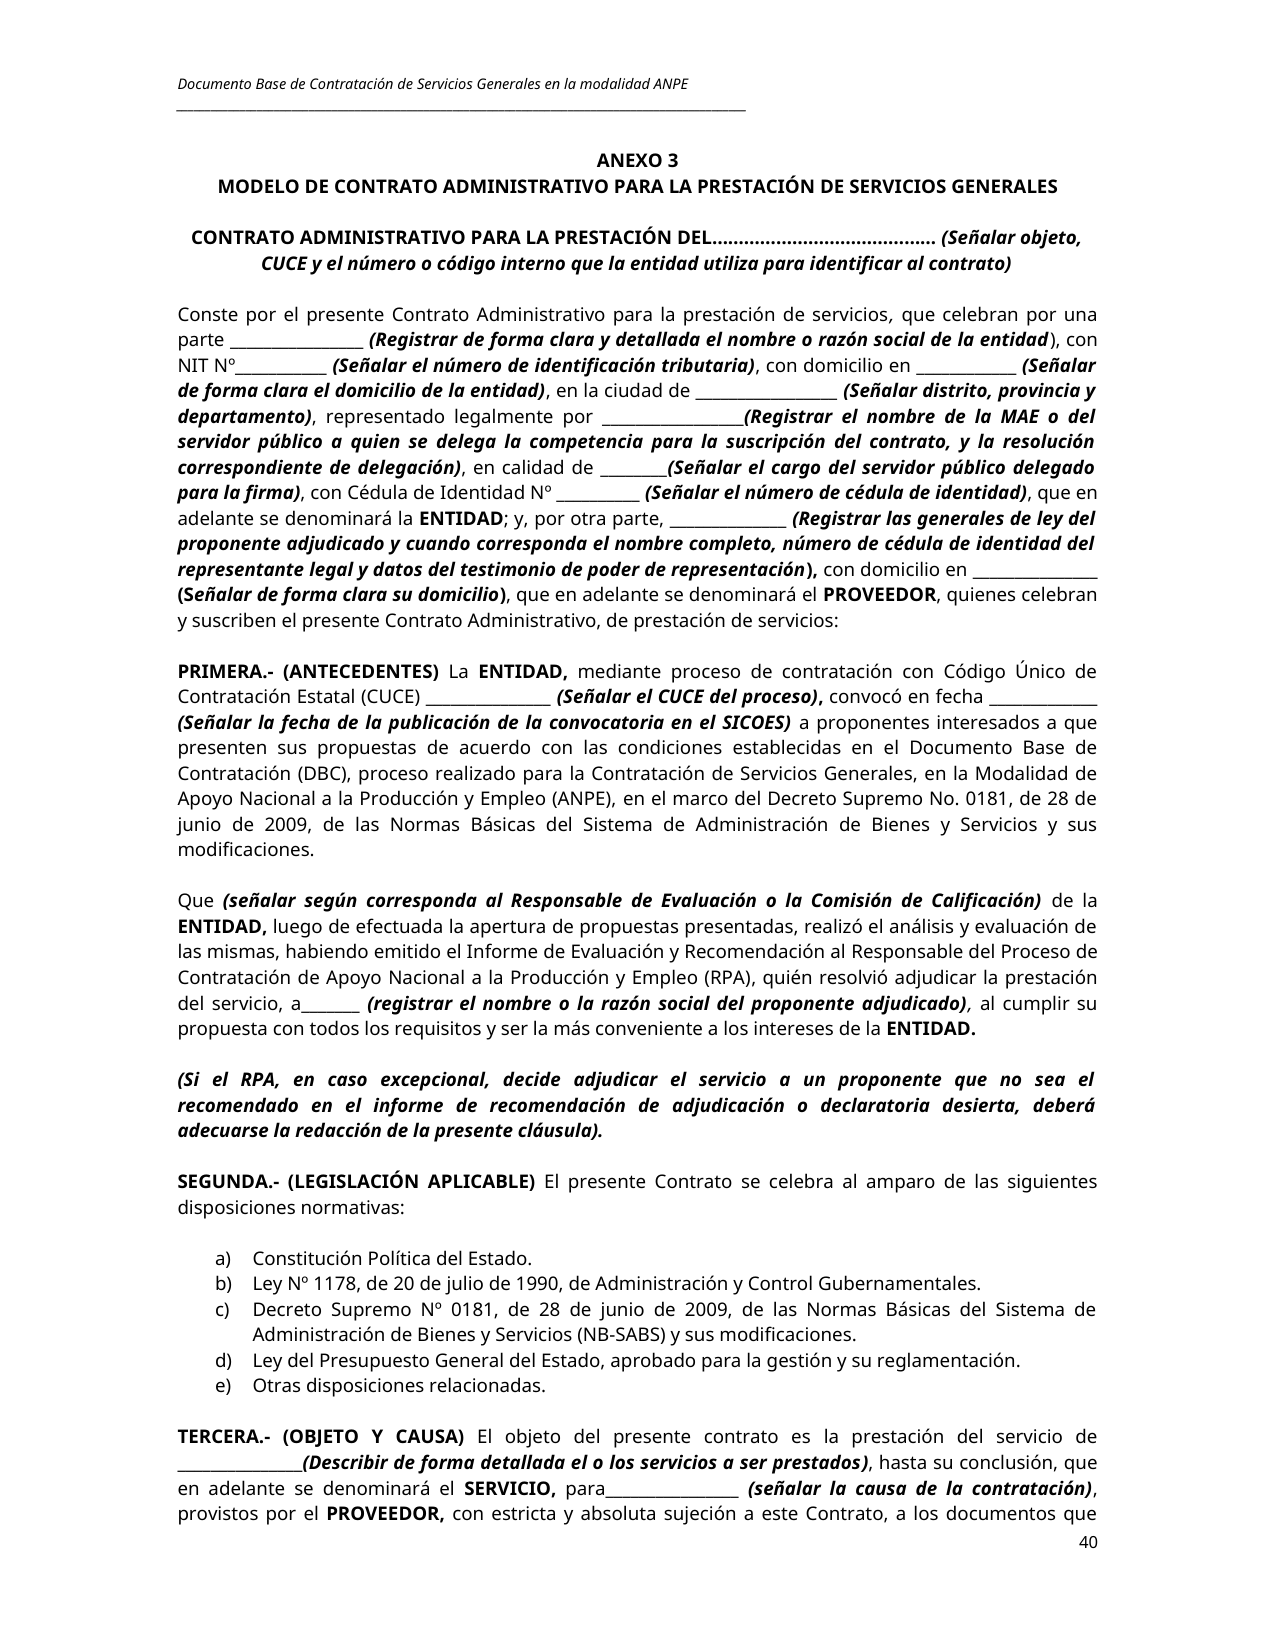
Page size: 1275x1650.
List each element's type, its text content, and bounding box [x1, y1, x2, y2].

list Decreto Supremo Nº 0181, de 28 de junio de 2009, de las Normas Básicas del Sistema de Administración de Bienes y Servicios (NB-SABS) y sus modificaciones. [215, 1296, 1098, 1347]
text (Si el RPA, en caso excepcional, decide adjudicar el servicio a un proponente que no sea el recomendado en el informe de recomendación de adjudicación o declaratoria desierta, deberá adecuarse la redacción de la presente cláusula). [177, 1066, 1098, 1143]
list Constitución Política del Estado. [215, 1245, 1098, 1271]
text SEGUNDA.- (LEGISLACIÓN APLICABLE) El presente Contrato se celebra al amparo de las siguientes disposiciones normativas: [177, 1168, 1098, 1219]
text PRIMERA.- (ANTECEDENTES) La ENTIDAD, mediante proceso de contratación con Código Único de Contratación Estatal (CUCE) _______________ (Señalar el CUCE del proceso), convocó en fecha _____________ (Señalar la fecha de la publicación de la convocatoria en el SICOES) a proponentes interesados a que presenten sus propuestas de acuerdo con las condiciones establecidas en el Documento Base de Contratación (DBC), proceso realizado para la Contratación de Servicios Generales, en la Modalidad de Apoyo Nacional a la Producción y Empleo (ANPE), en el marco del Decreto Supremo No. 0181, de 28 de junio de 2009, de las Normas Básicas del Sistema de Administración de Bienes y Servicios y sus modificaciones. [177, 658, 1098, 862]
text MODELO DE CONTRATO ADMINISTRATIVO PARA LA PRESTACIÓN DE SERVICIOS GENERALES [177, 173, 1098, 199]
text Conste por el presente Contrato Administrativo para la prestación de servicios, que celebran por una parte ________________ (Registrar de forma clara y detallada el nombre o razón social de la entidad), con NIT Nº___________ (Señalar el número de identificación tributaria), con domicilio en ____________ (Señalar de forma clara el domicilio de la entidad), en la ciudad de _________________ (Señalar distrito, provincia y departamento), representado legalmente por _________________(Registrar el nombre de la MAE o del servidor público a quien se delega la competencia para la suscripción del contrato, y la resolución correspondiente de delegación), en calidad de ________(Señalar el cargo del servidor público delegado para la firma), con Cédula de Identidad Nº __________ (Señalar el número de cédula de identidad), que en adelante se denominará la ENTIDAD; y, por otra parte, ______________ (Registrar las generales de ley del proponente adjudicado y cuando corresponda el nombre completo, número de cédula de identidad del representante legal y datos del testimonio de poder de representación), con domicilio en _______________ (Señalar de forma clara su domicilio), que en adelante se denominará el PROVEEDOR, quienes celebran y suscriben el presente Contrato Administrativo, de prestación de servicios: [177, 301, 1098, 633]
list Ley Nº 1178, de 20 de julio de 1990, de Administración y Control Gubernamentales. [215, 1271, 1098, 1296]
list Ley del Presupuesto General del Estado, aprobado para la gestión y su reglamentación. [215, 1347, 1098, 1373]
text ANEXO 3 [177, 148, 1098, 173]
list Otras disposiciones relacionadas. [215, 1373, 1098, 1398]
text Que (señalar según corresponda al Responsable de Evaluación o la Comisión de Calificación) de la ENTIDAD, luego de efectuada la apertura de propuestas presentadas, realizó el análisis y evaluación de las mismas, habiendo emitido el Informe de Evaluación y Recomendación al Responsable del Proceso de Contratación de Apoyo Nacional a la Producción y Empleo (RPA), quién resolvió adjudicar la prestación del servicio, a_______ (registrar el nombre o la razón social del proponente adjudicado), al cumplir su propuesta con todos los requisitos y ser la más conveniente a los intereses de la ENTIDAD. [177, 888, 1098, 1041]
text CONTRATO ADMINISTRATIVO PARA LA PRESTACIÓN DEL…………………………………… (Señalar objeto, CUCE y el número o código interno que la entidad utiliza para identificar al contrato) [177, 224, 1098, 275]
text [177, 1424, 1098, 1526]
